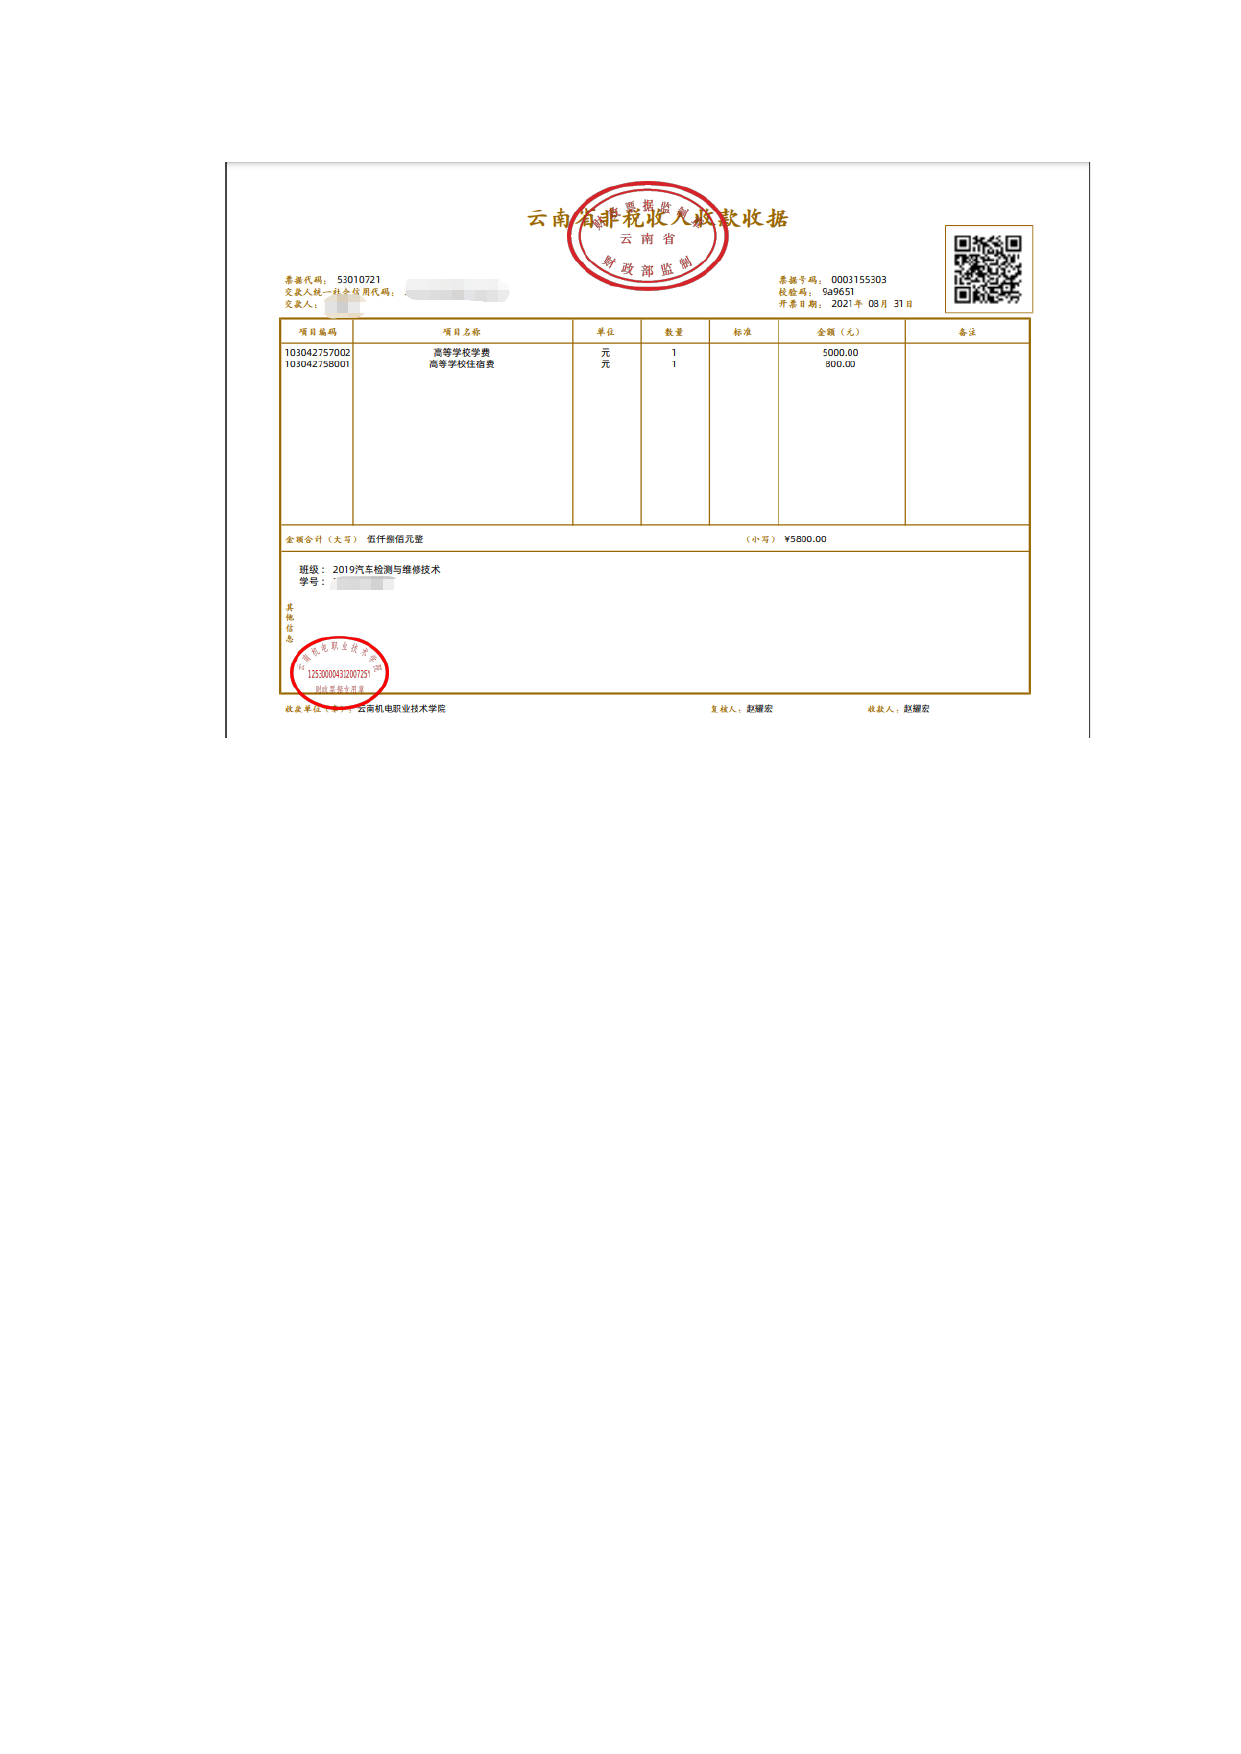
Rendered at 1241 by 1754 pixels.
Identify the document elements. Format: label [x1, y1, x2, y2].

picture [225, 162, 1091, 738]
